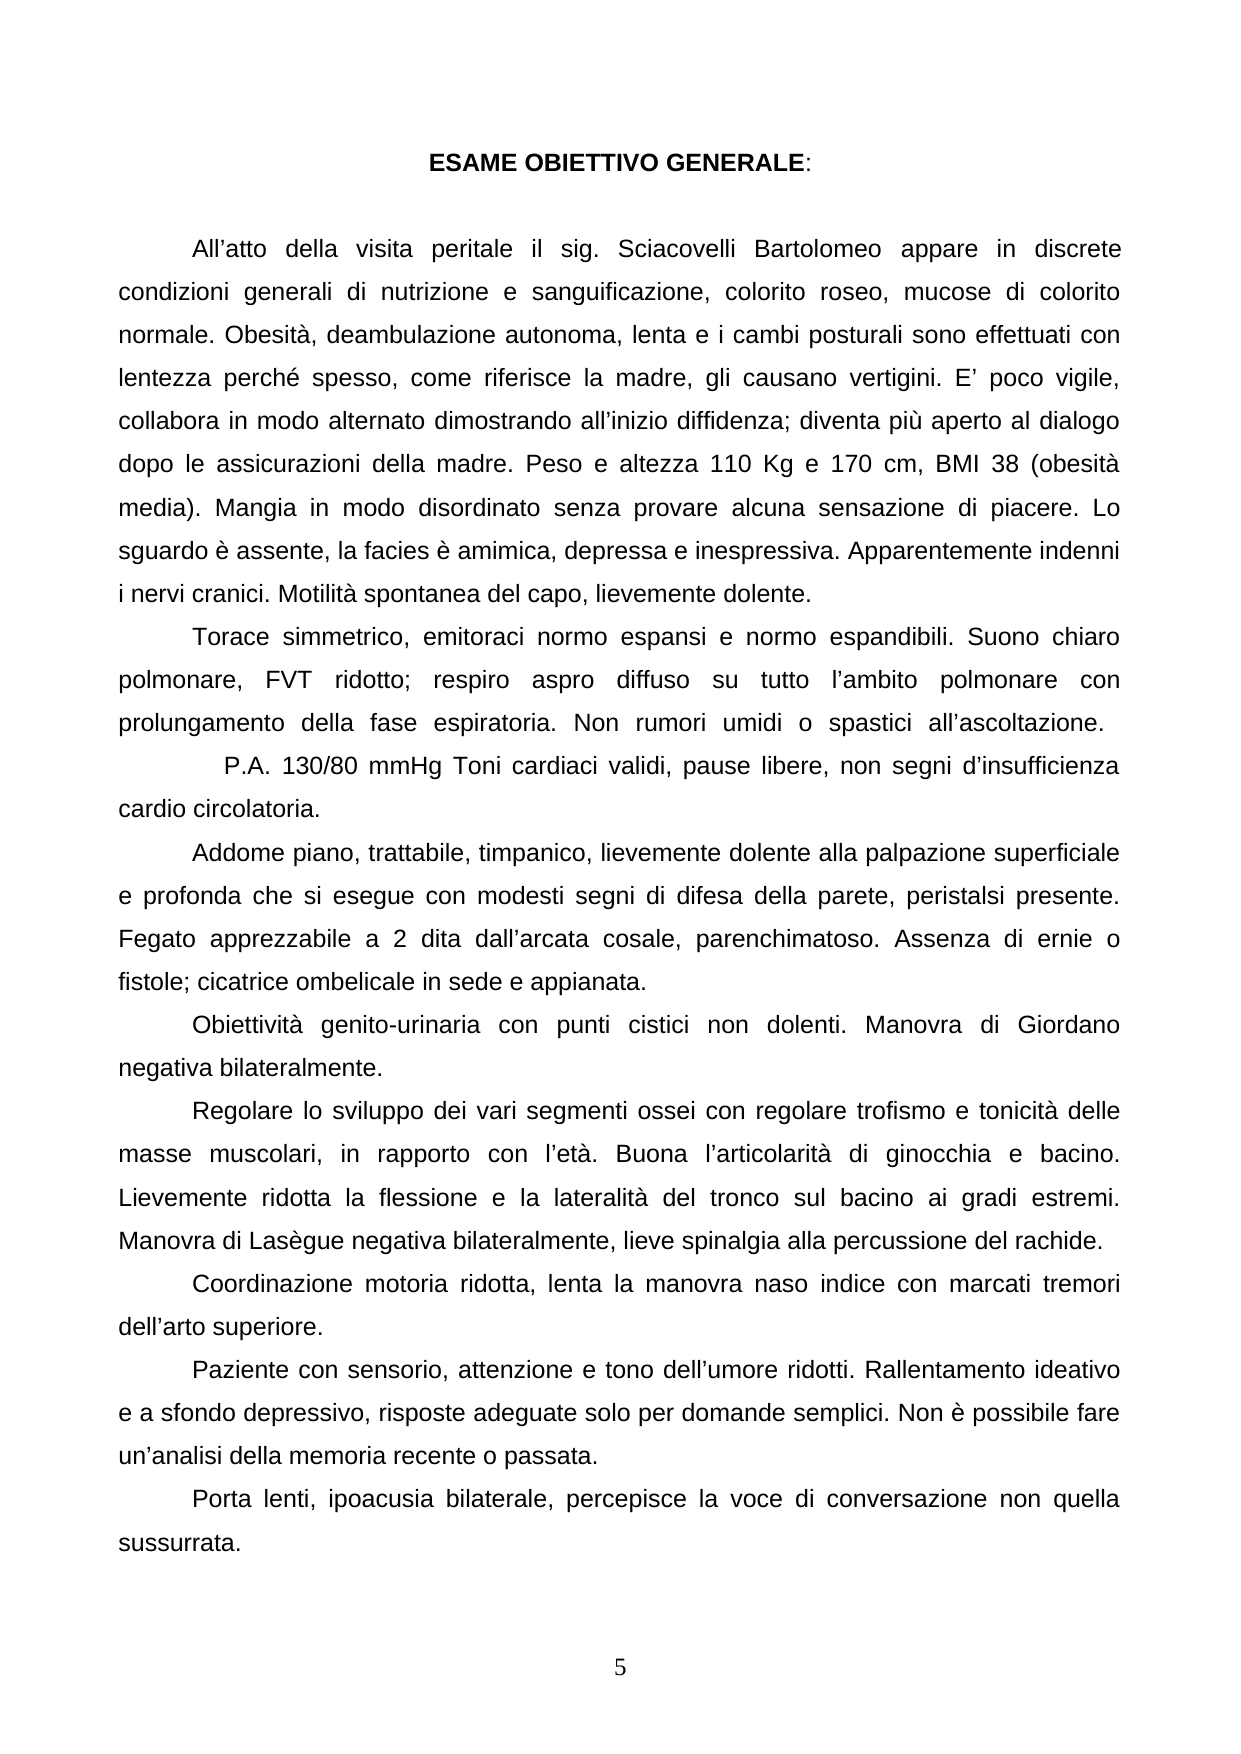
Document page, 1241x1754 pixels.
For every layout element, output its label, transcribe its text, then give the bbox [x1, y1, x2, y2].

text Regolare lo sviluppo dei vari segmenti ossei con regolare trofismo e tonicità delle masse muscolari, in rapporto con l’età. Buona l’articolarità di ginocchia e bacino. Lievemente ridotta la flessione e la lateralità del tronco sul bacino ai gradi estremi. Manovra di Lasègue negativa bilateralmente, lieve spinalgia alla percussione del rachide. [118, 1096, 1122, 1254]
text ESAME OBIETTIVO GENERALE: [118, 148, 1122, 176]
text All’atto della visita peritale il sig. Sciacovelli Bartolomeo appare in discrete condizioni generali di nutrizione e sanguificazione, colorito roseo, mucose di colorito normale. Obesità, deambulazione autonoma, lenta e i cambi posturali sono effettuati con lentezza perché spesso, come riferisce la madre, gli causano vertigini. E’ poco vigile, collabora in modo alternato dimostrando all’inizio diffidenza; diventa più aperto al dialogo dopo le assicurazioni della madre. Peso e altezza 110 Kg e 170 cm, BMI 38 (obesità media). Mangia in modo disordinato senza provare alcuna sensazione di piacere. Lo sguardo è assente, la facies è amimica, depressa e inespressiva. Apparentemente indenni i nervi cranici. Motilità spontanea del capo, lievemente dolente. [118, 234, 1122, 608]
text Paziente con sensorio, attenzione e tono dell’umore ridotti. Rallentamento ideativo e a sfondo depressivo, risposte adeguate solo per domande semplici. Non è possibile fare un’analisi della memoria recente o passata. [118, 1355, 1122, 1470]
text Torace simmetrico, emitoraci normo espansi e normo espandibili. Suono chiaro polmonare, FVT ridotto; respiro aspro diffuso su tutto l’ambito polmonare con prolungamento della fase espiratoria. Non rumori umidi o spastici all’ascoltazione. P.A. 130/80 mmHg Toni cardiaci validi, pause libere, non segni d’insufficienza cardio circolatoria. [118, 622, 1122, 823]
text Porta lenti, ipoacusia bilaterale, percepisce la voce di conversazione non quella sussurrata. [118, 1484, 1122, 1556]
text Addome piano, trattabile, timpanico, lievemente dolente alla palpazione superficiale e profonda che si esegue con modesti segni di difesa della parete, peristalsi presente. Fegato apprezzabile a 2 dita dall’arcata cosale, parenchimatoso. Assenza di ernie o fistole; cicatrice ombelicale in sede e appianata. [118, 838, 1122, 996]
text Obiettività genito-urinaria con punti cistici non dolenti. Manovra di Giordano negativa bilateralmente. [118, 1010, 1122, 1082]
text Coordinazione motoria ridotta, lenta la manovra naso indice con marcati tremori dell’arto superiore. [118, 1269, 1122, 1341]
